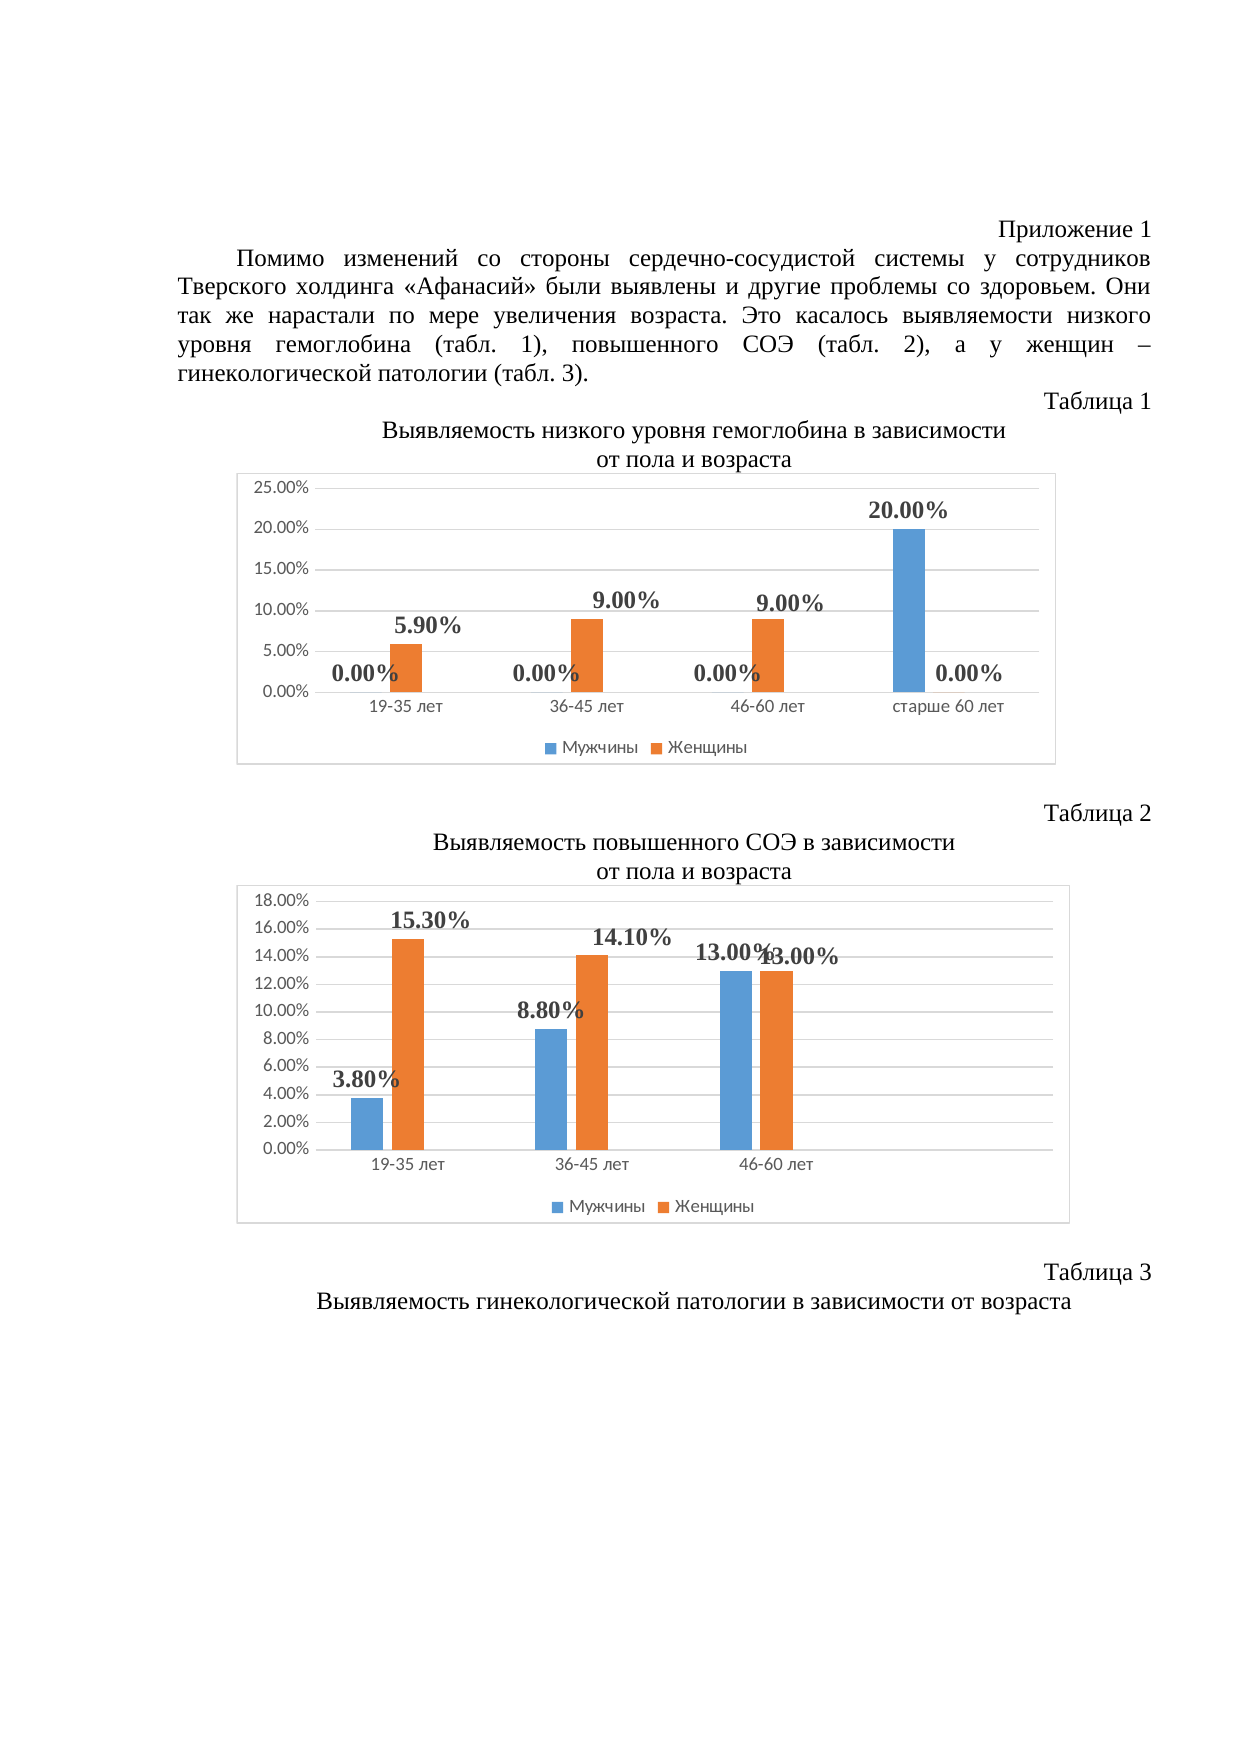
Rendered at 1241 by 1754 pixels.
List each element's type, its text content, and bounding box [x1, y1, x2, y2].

text Выявляемость низкого уровня гемоглобина в зависимости [177, 415, 1152, 444]
text Помимо изменений со стороны сердечно-сосудистой системы у сотрудников Тверского холдинга «Афанасий» были выявлены и другие проблемы со здоровьем. Они так же нарастали по мере увеличения возраста. Это касалось выявляемости низкого уровня гемоглобина (табл. 1), повышенного СОЭ (табл. 2), а у женщин – гинекологической патологии (табл. 3). [177, 243, 1152, 386]
text от пола и возраста [177, 856, 1152, 885]
text Выявляемость гинекологической патологии в зависимости от возраста [177, 1286, 1152, 1315]
text Приложение 1 [177, 214, 1152, 243]
text Таблица 1 [177, 386, 1152, 415]
text Таблица 3 [177, 1257, 1152, 1286]
text Выявляемость повышенного СОЭ в зависимости [177, 827, 1152, 856]
text от пола и возраста [177, 444, 1152, 473]
text Таблица 2 [177, 798, 1152, 827]
